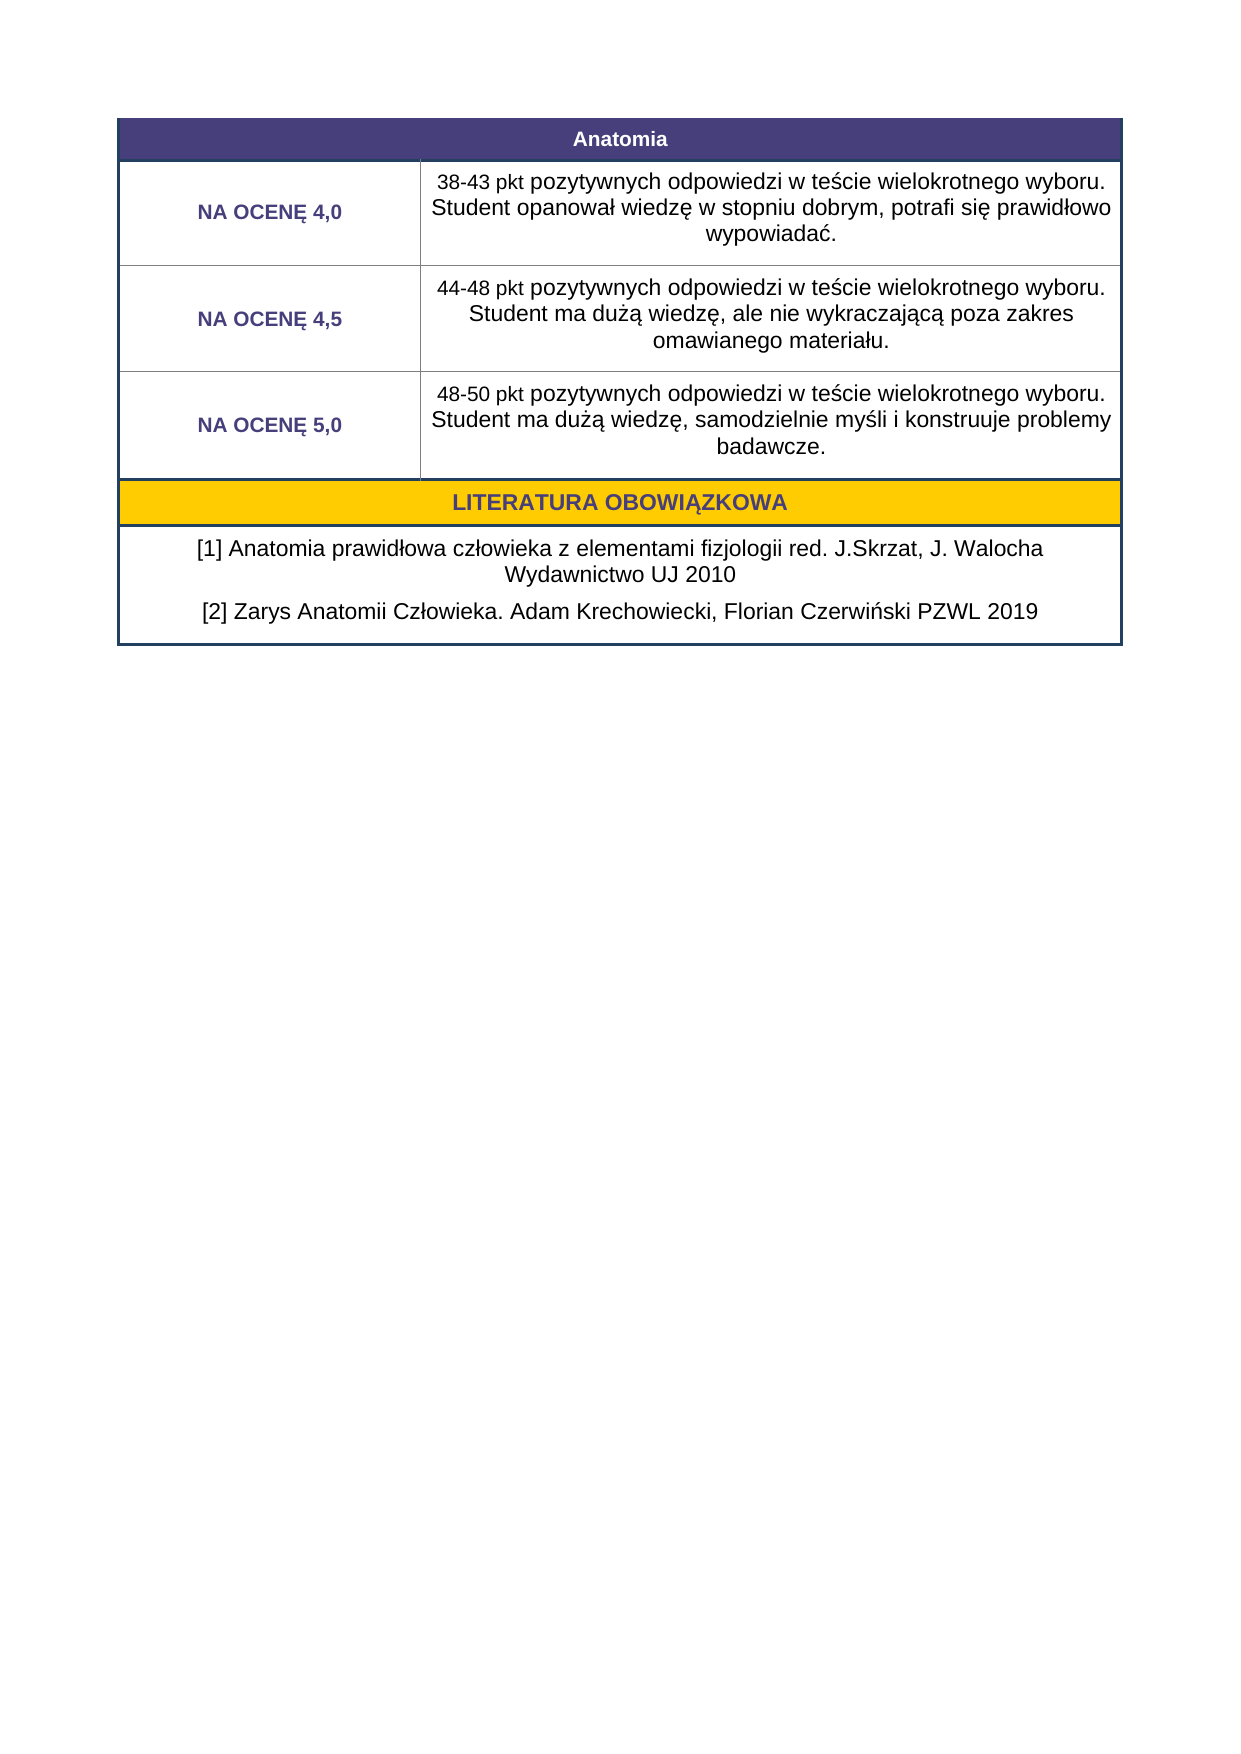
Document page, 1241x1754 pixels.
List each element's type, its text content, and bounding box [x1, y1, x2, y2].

table_header Anatomia [120, 118, 1120, 159]
table_cell 44-48 pkt pozytywnych odpowiedzi w teście wielokrotnego wyboru. Student ma dużą wiedzę, ale nie wykraczającą poza zakres omawianego materiału. [421, 266, 1120, 371]
table_cell 48-50 pkt pozytywnych odpowiedzi w teście wielokrotnego wyboru. Student ma dużą wiedzę, samodzielnie myśli i konstruuje problemy badawcze. [421, 372, 1120, 477]
table_cell 38-43 pkt pozytywnych odpowiedzi w teście wielokrotnego wyboru. Student opanował wiedzę w stopniu dobrym, potrafi się prawidłowo wypowiadać. [421, 162, 1120, 265]
table_cell NA OCENĘ 4,0 [120, 162, 420, 265]
table_cell LITERATURA OBOWIĄZKOWA [120, 481, 1120, 524]
table_cell NA OCENĘ 5,0 [120, 372, 420, 477]
table_cell [1] Anatomia prawidłowa człowieka z elementami fizjologii red. J.Skrzat, J. Walocha Wydawnictwo UJ 2010 [2] Zarys Anatomii Człowieka. Adam Krechowiecki, Florian Czerwiński PZWL 2019 [120, 527, 1120, 642]
table_cell NA OCENĘ 4,5 [120, 266, 420, 371]
